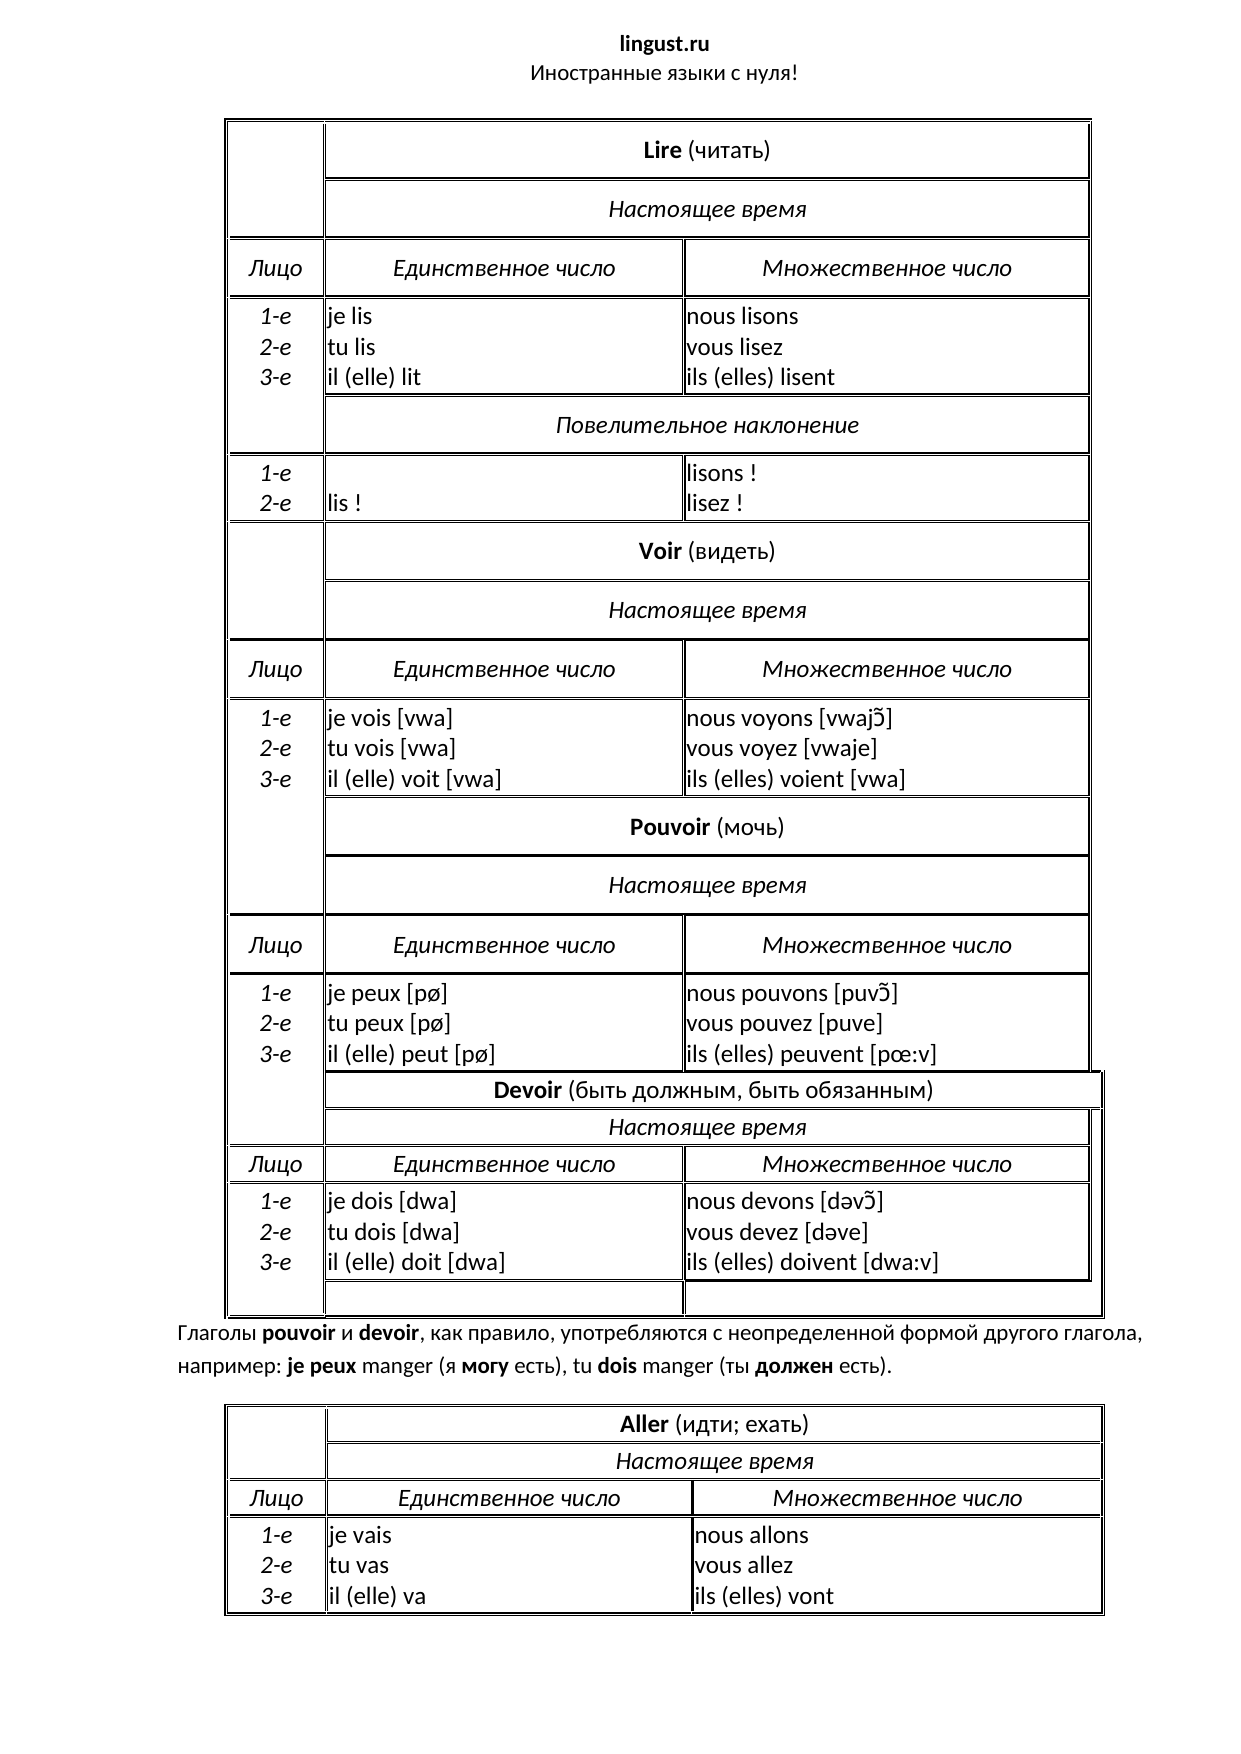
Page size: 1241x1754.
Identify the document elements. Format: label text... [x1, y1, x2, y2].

table_cell Множественное число [686, 1147, 1088, 1181]
table_cell [684, 1281, 1090, 1315]
table_cell Лицо [228, 1478, 325, 1514]
table_cell 1-е 2-е 3-е [226, 1181, 325, 1315]
table_cell je dois [dwa] tu dois [dwa] il (elle) doit [dwa] [326, 1184, 682, 1278]
table_cell Voir (видеть) [326, 523, 1088, 579]
table_cell Pouvoir (мочь) [326, 798, 1088, 854]
table_cell nous pouvons [puvɔ̃] vous pouvez [puve] ils (elles) peuvent [pœ:v] [686, 975, 1088, 1070]
table_cell Множественное число [694, 1478, 1102, 1514]
table_cell je lis tu lis il (elle) lit [326, 299, 682, 393]
table_cell Единственное число [326, 916, 682, 972]
table_cell Настоящее время [326, 181, 1088, 236]
table_cell je peux [рø] tu peux [рø] il (elle) peut [pø] [326, 975, 682, 1070]
table_header Lire (читать) [325, 122, 1090, 177]
table_cell Единственное число [328, 1481, 691, 1514]
table_cell [1090, 1279, 1101, 1315]
table_cell nous lisons vous lisez ils (elles) lisent [686, 299, 1088, 393]
table_cell Множественное число [686, 240, 1088, 295]
table_cell 1-е 2-е 3-е [226, 697, 325, 913]
table_cell nous devons [dəvɔ̃] vous devez [dəve] ils (elles) doivent [dwa:v] [686, 1184, 1088, 1278]
table_cell 1-е 2-е 3-е [228, 972, 323, 1144]
table_cell Множественное число [686, 916, 1088, 972]
table_cell Единственное число [326, 1147, 682, 1181]
table_cell Настоящее время [326, 1110, 1088, 1144]
table_cell Повелительное наклонение [326, 397, 1088, 452]
table_cell Множественное число [686, 641, 1088, 697]
table_cell 1-е 2-е [228, 452, 323, 520]
table_cell [1092, 1181, 1101, 1278]
table_cell [1092, 1107, 1102, 1144]
table_cell je vais tu vas il (elle) va [326, 1518, 692, 1612]
table_cell lisons ! lisez ! [686, 456, 1088, 520]
table_cell 1-е 2-е 3-е [228, 295, 323, 452]
table_cell je vois [vwa] tu vois [vwa] il (elle) voit [vwa] [326, 700, 682, 795]
table_cell Лицо [226, 638, 323, 697]
table_cell 1-е 2-е 3-е [228, 1514, 326, 1612]
table_cell Лицо [226, 1144, 325, 1181]
table_cell nous allons vous allez ils (elles) vont [692, 1514, 1102, 1612]
table_cell Единственное число [326, 240, 682, 295]
table_cell [226, 520, 325, 638]
table_header [228, 1407, 326, 1477]
table_cell Единственное число [326, 641, 682, 697]
table_cell Настоящее время [326, 582, 1088, 638]
text Глаголы pouvoir и devoir, как правило, употребляются с неопределенной формой другого глагола, например: je peux manger (я могу есть), tu dois manger (ты должен есть). [177, 1318, 1152, 1379]
table_cell Лицо [228, 236, 323, 295]
table_header Aller (идти; ехать) [326, 1407, 1101, 1441]
table_cell nous voyons [vwajɔ̃] vous voyez [vwaje] ils (elles) voient [vwa] [686, 700, 1088, 795]
table_cell Настоящее время [326, 1441, 1103, 1477]
table_header [228, 122, 325, 236]
table_cell Настоящее время [326, 857, 1088, 913]
table_cell Лицо [226, 913, 323, 972]
table_cell lis ! [326, 456, 682, 520]
table_cell [325, 1282, 684, 1315]
table_cell Devoir (быть должным, быть обязанным) [326, 1070, 1103, 1107]
table_cell [1092, 1144, 1101, 1181]
